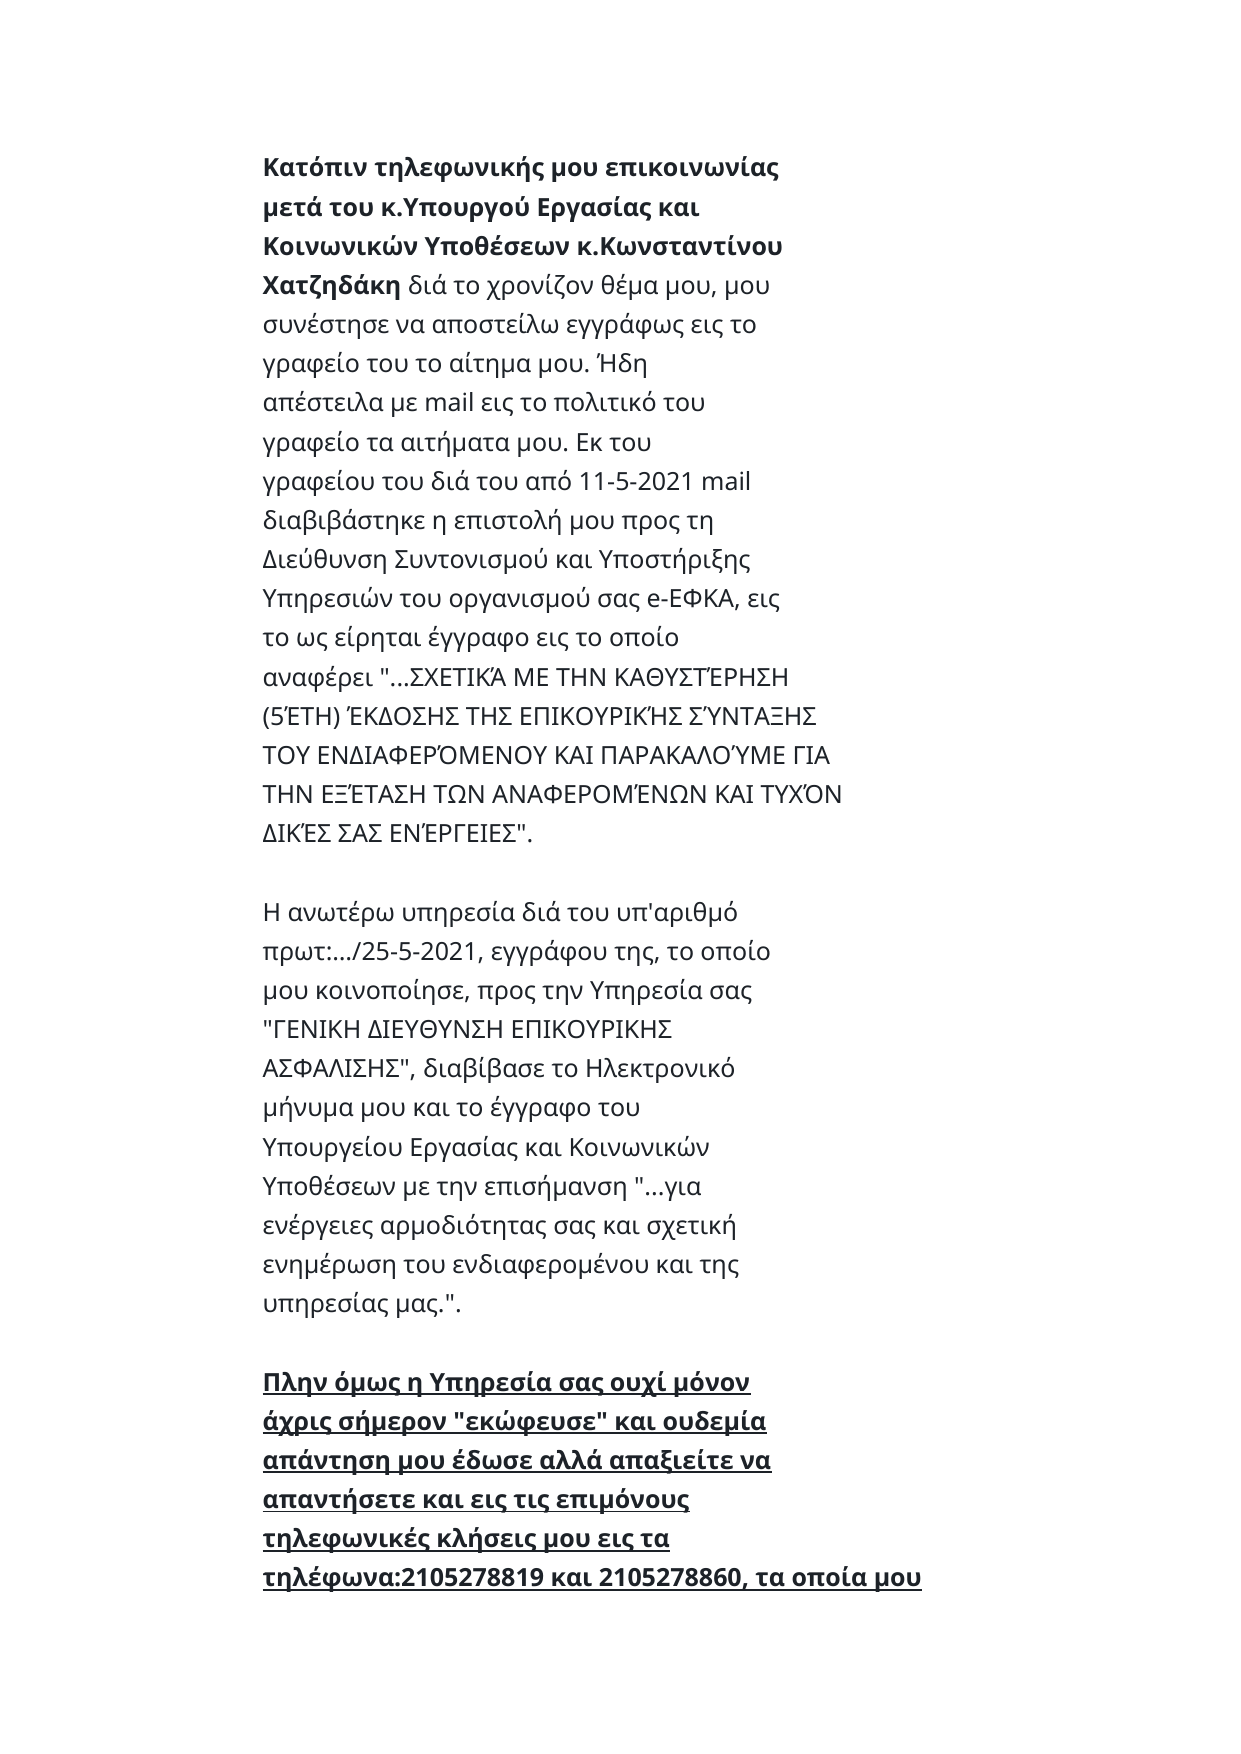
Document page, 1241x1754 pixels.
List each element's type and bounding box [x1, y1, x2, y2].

list [262, 150, 1053, 1594]
